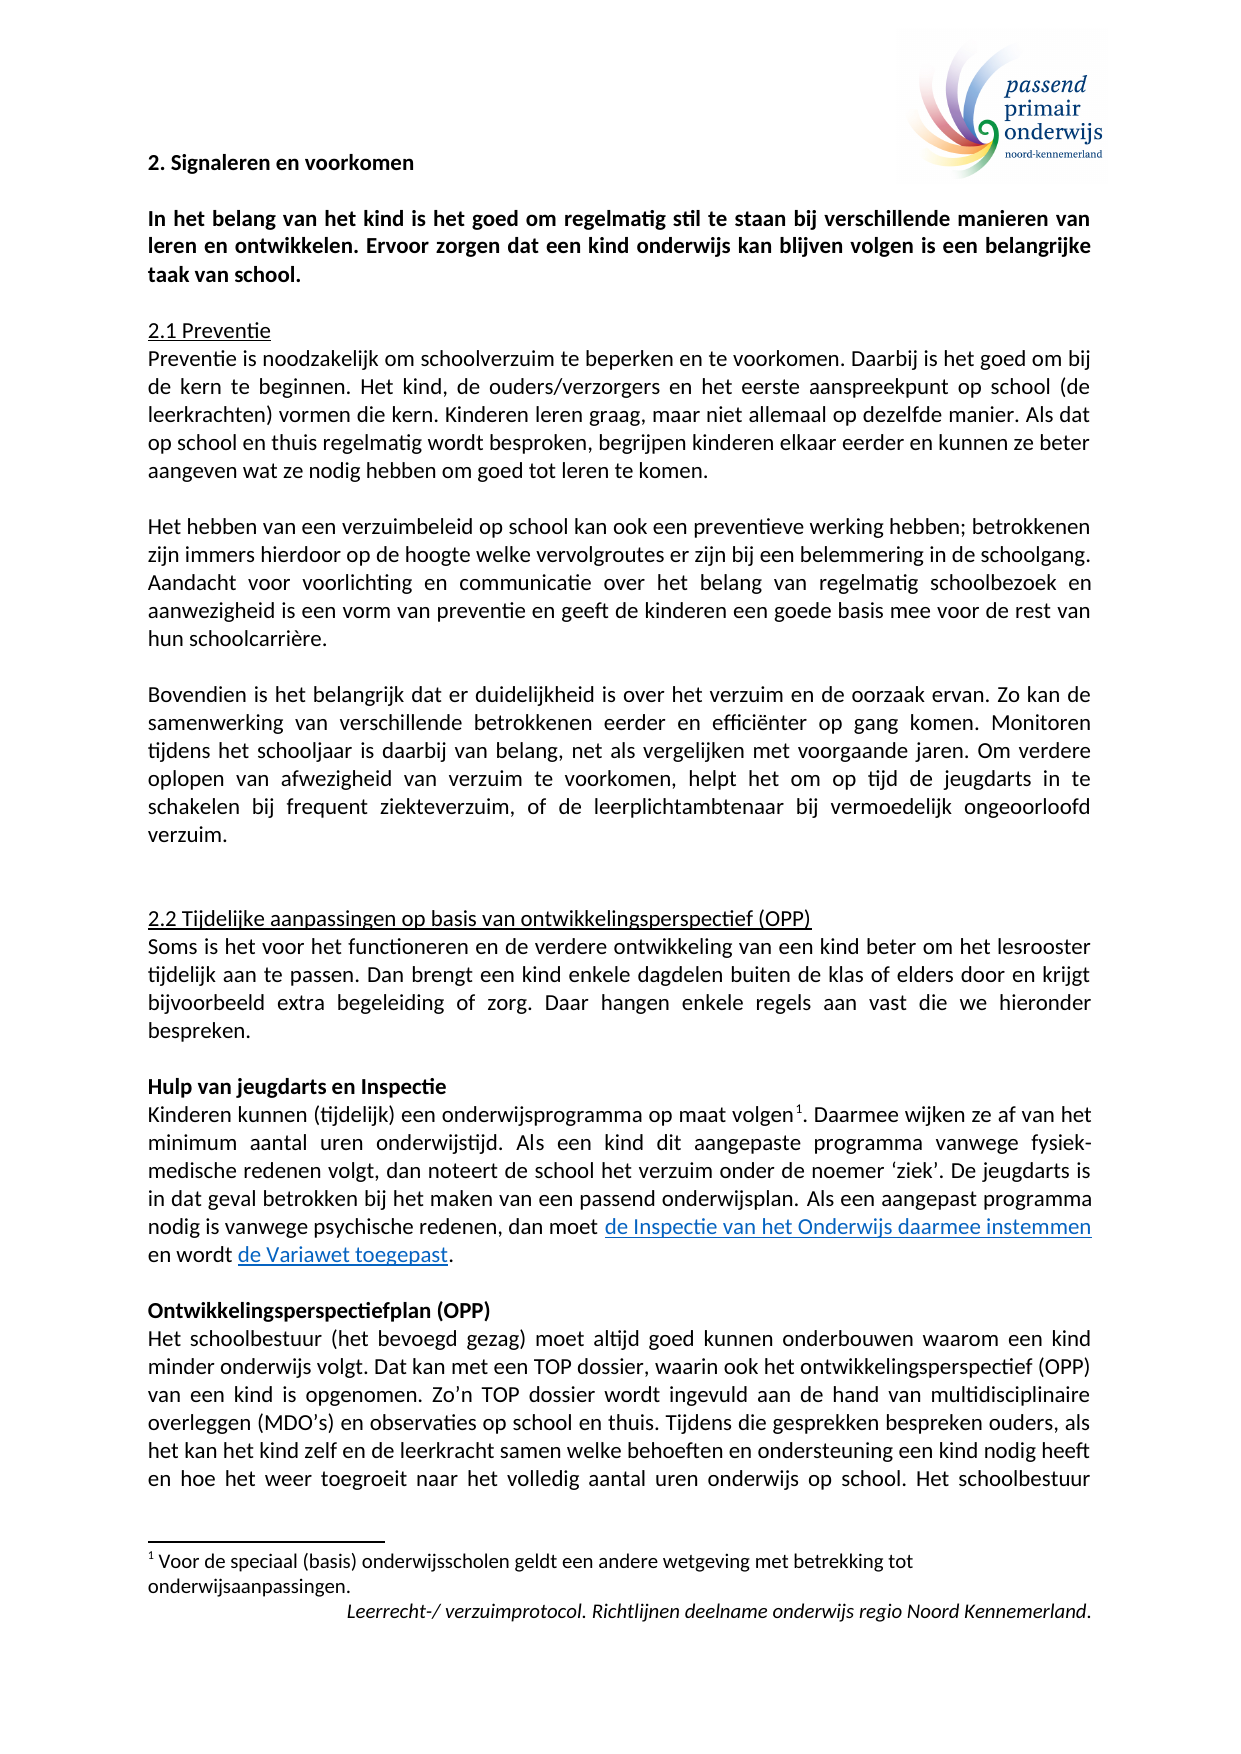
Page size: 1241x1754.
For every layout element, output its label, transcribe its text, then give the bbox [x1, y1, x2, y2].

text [148, 1324, 1093, 1493]
text Ontwikkelingsperspectiefplan (OPP) [148, 1296, 1093, 1324]
picture [896, 28, 1109, 184]
text Het hebben van een verzuimbeleid op school kan ook een preventieve werking hebben; betrokkenen zijn immers hierdoor op de hoogte welke vervolgroutes er zijn bij een belemmering in de schoolgang. Aandacht voor voorlichting en communicatie over het belang van regelmatig schoolbezoek en aanwezigheid is een vorm van preventie en geeft de kinderen een goede basis mee voor de rest van hun schoolcarrière. [148, 512, 1093, 652]
text Soms is het voor het functioneren en de verdere ontwikkeling van een kind beter om het lesrooster tijdelijk aan te passen. Dan brengt een kind enkele dagdelen buiten de klas of elders door en krijgt bijvoorbeeld extra begeleiding of zorg. Daar hangen enkele regels aan vast die we hieronder bespreken. [148, 932, 1093, 1044]
text In het belang van het kind is het goed om regelmatig stil te staan bij verschillende manieren van leren en ontwikkelen. Ervoor zorgen dat een kind onderwijs kan blijven volgen is een belangrijke taak van school. [148, 204, 1093, 288]
text Preventie is noodzakelijk om schoolverzuim te beperken en te voorkomen. Daarbij is het goed om bij de kern te beginnen. Het kind, de ouders/verzorgers en het eerste aanspreekpunt op school (de leerkrachten) vormen die kern. Kinderen leren graag, maar niet allemaal op dezelfde manier. Als dat op school en thuis regelmatig wordt besproken, begrijpen kinderen elkaar eerder en kunnen ze beter aangeven wat ze nodig hebben om goed tot leren te komen. [148, 344, 1093, 484]
text Bovendien is het belangrijk dat er duidelijkheid is over het verzuim en de oorzaak ervan. Zo kan de samenwerking van verschillende betrokkenen eerder en efficiënter op gang komen. Monitoren tijdens het schooljaar is daarbij van belang, net als vergelijken met voorgaande jaren. Om verdere oplopen van afwezigheid van verzuim te voorkomen, helpt het om op tijd de jeugdarts in te schakelen bij frequent ziekteverzuim, of de leerplichtambtenaar bij vermoedelijk ongeoorloofd verzuim. [148, 680, 1093, 848]
text 2.1 Preventie [148, 316, 1093, 344]
text 2.2 Tijdelijke aanpassingen op basis van ontwikkelingsperspectief (OPP) [148, 904, 1093, 932]
text 2. Signaleren en voorkomen [148, 148, 1093, 176]
text Hulp van jeugdarts en Inspectie [148, 1072, 1093, 1100]
text Kinderen kunnen (tijdelijk) een onderwijsprogramma op maat volgen. Daarmee wijken ze af van het minimum aantal uren onderwijstijd. Als een kind dit aangepaste programma vanwege fysiek-medische redenen volgt, dan noteert de school het verzuim onder de noemer ‘ziek’. De jeugdarts is in dat geval betrokken bij het maken van een passend onderwijsplan. Als een aangepast programma nodig is vanwege psychische redenen, dan moet de Inspectie van het Onderwijs daarmee instemmen en wordt de Variawet toegepast. [148, 1100, 1093, 1268]
